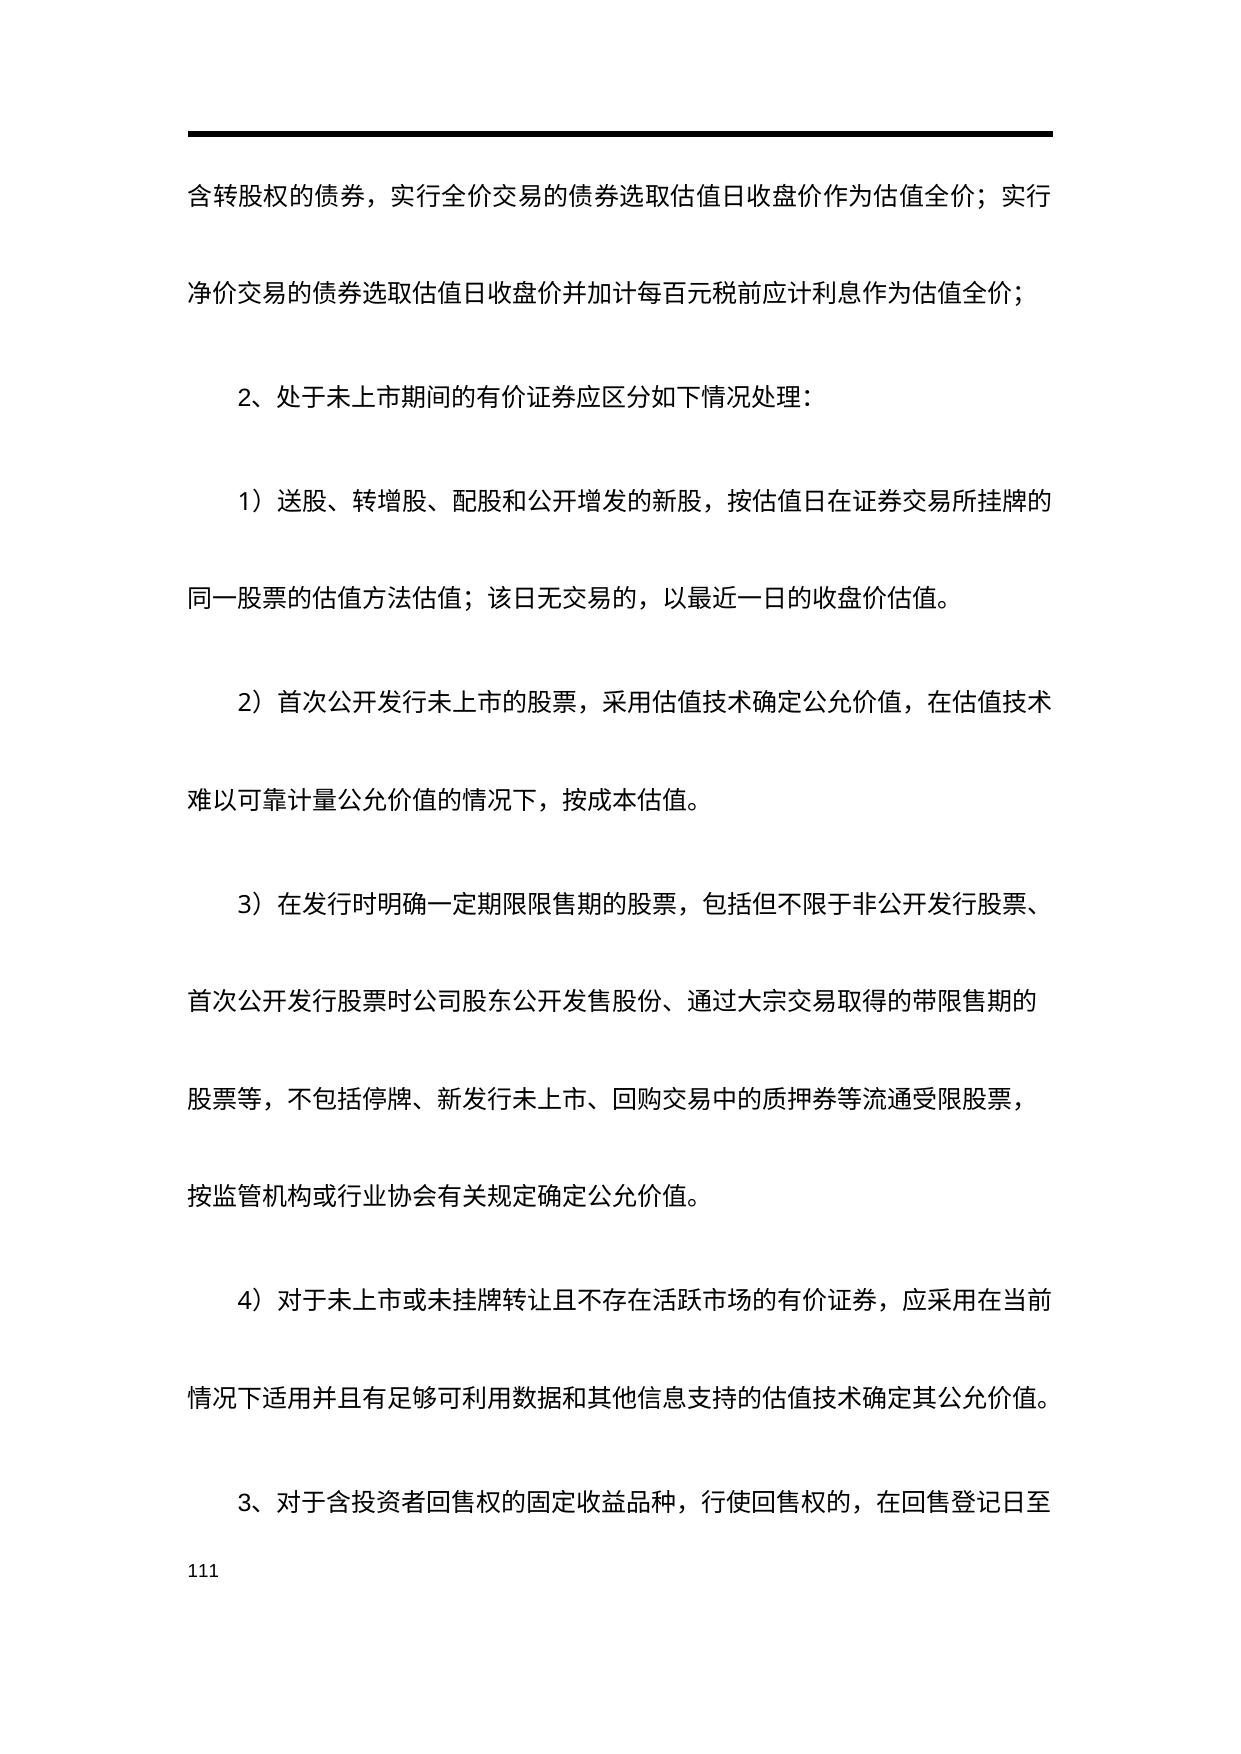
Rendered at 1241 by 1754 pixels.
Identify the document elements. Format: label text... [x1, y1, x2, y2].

text 3）在发行时明确一定期限限售期的股票，包括但不限于非公开发行股票、首次公开发行股票时公司股东公开发售股份、通过大宗交易取得的带限售期的股票等，不包括停牌、新发行未上市、回购交易中的质押券等流通受限股票，按监管机构或行业协会有关规定确定公允价值。 [187, 870, 1053, 1227]
text 1）送股、转增股、配股和公开增发的新股，按估值日在证券交易所挂牌的同一股票的估值方法估值；该日无交易的，以最近一日的收盘价估值。 [187, 467, 1053, 629]
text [187, 1468, 1053, 1533]
text 4）对于未上市或未挂牌转让且不存在活跃市场的有价证券，应采用在当前情况下适用并且有足够可利用数据和其他信息支持的估值技术确定其公允价值。 [187, 1266, 1053, 1429]
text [187, 162, 1053, 324]
text 2、处于未上市期间的有价证券应区分如下情况处理： [187, 363, 1053, 428]
text 2）首次公开发行未上市的股票，采用估值技术确定公允价值，在估值技术难以可靠计量公允价值的情况下，按成本估值。 [187, 668, 1053, 831]
